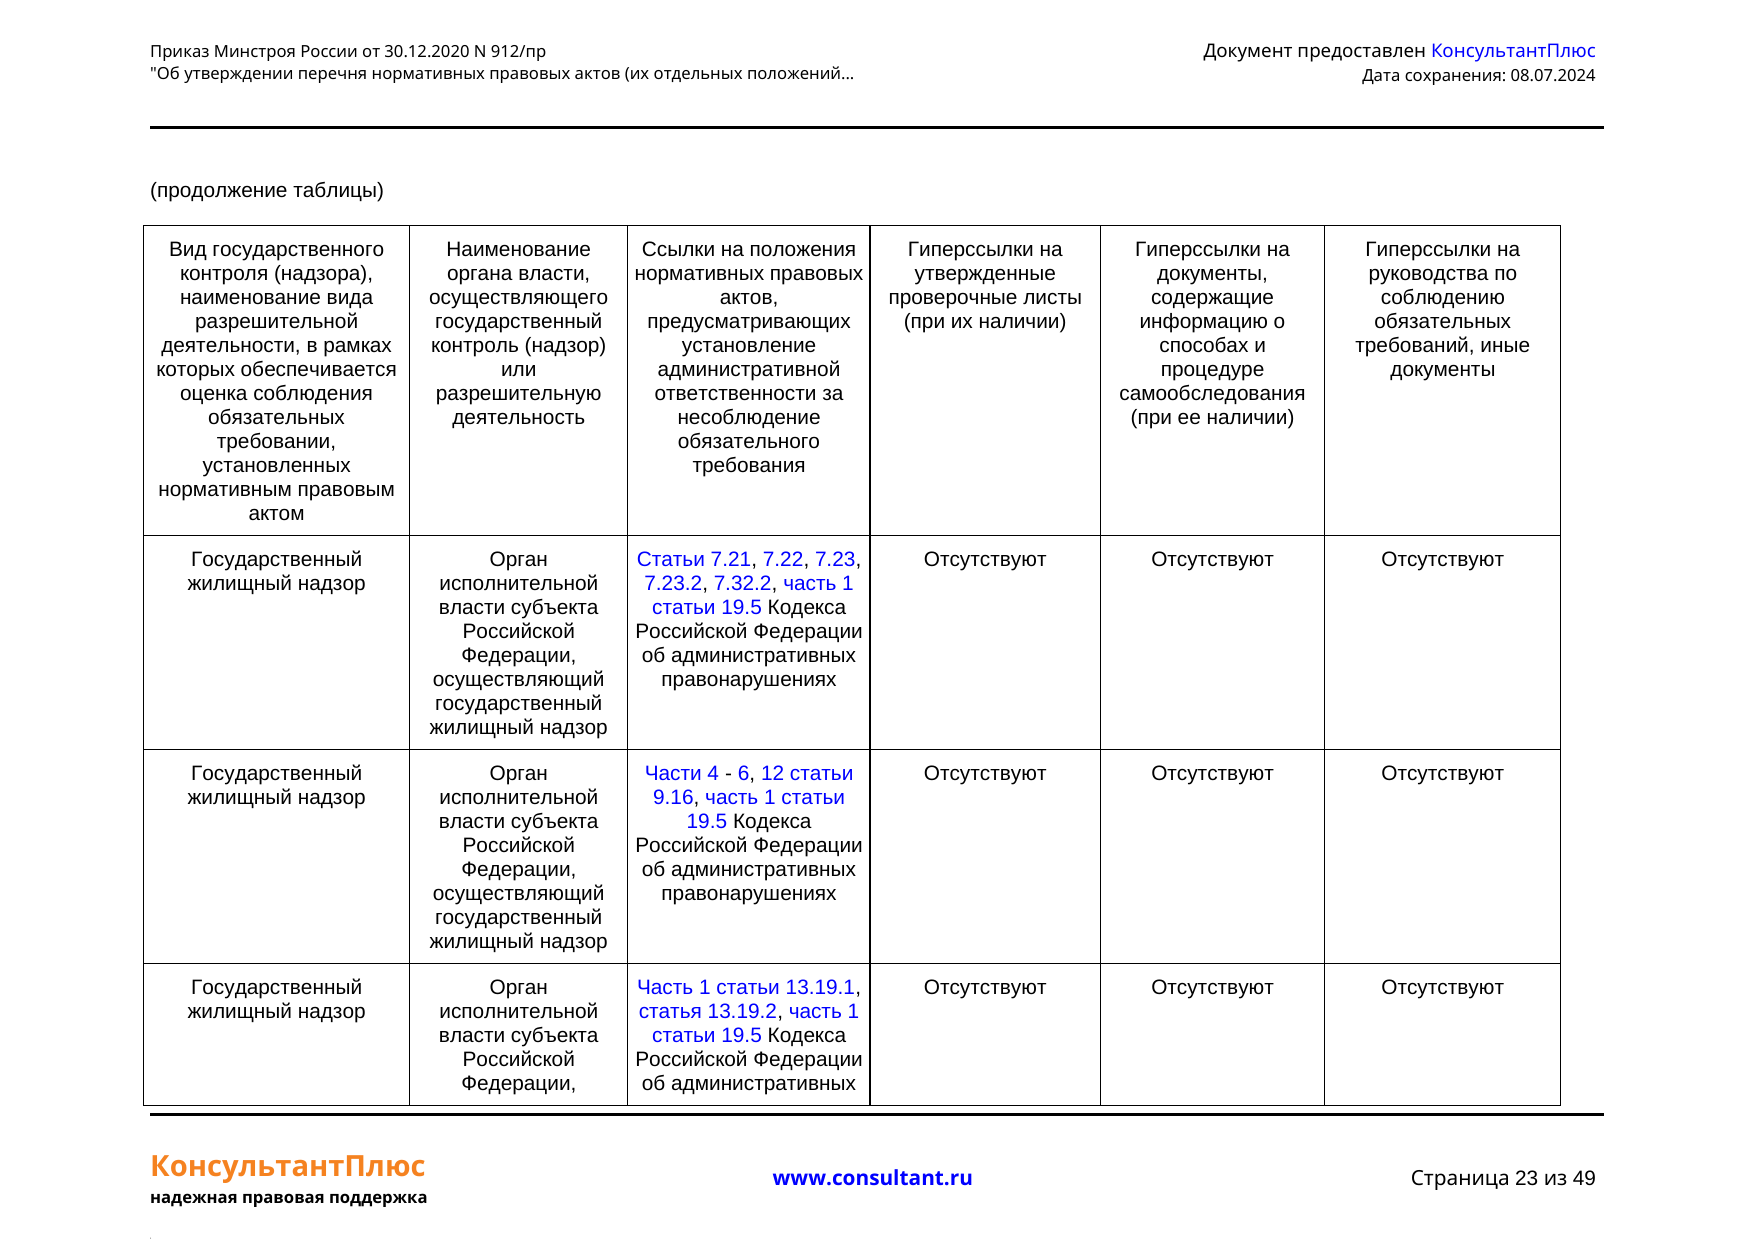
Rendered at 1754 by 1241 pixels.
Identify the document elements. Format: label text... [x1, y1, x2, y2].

table_header Вид государственного контроля (надзора), наименование вида разрешительной деятельности, в рамках которых обеспечивается оценка соблюдения обязательных требовании, установленных нормативным правовым актом [144, 226, 409, 535]
table_cell Отсутствуют [1325, 750, 1560, 963]
table_cell Отсутствуют [871, 750, 1100, 963]
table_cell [628, 964, 869, 1105]
table_cell Отсутствуют [1325, 536, 1560, 749]
table_header Гиперссылки на документы, содержащие информацию о способах и процедуре самообследования (при ее наличии) [1101, 226, 1324, 535]
table_cell Отсутствуют [871, 536, 1100, 749]
table_header Гиперссылки на утвержденные проверочные листы (при их наличии) [871, 226, 1100, 535]
table_cell Статьи 7.21, 7.22, 7.23, 7.23.2, 7.32.2, часть 1 статьи 19.5 Кодекса Российской Федерации об административных правонарушениях [628, 536, 869, 749]
table_cell Отсутствуют [1101, 964, 1324, 1105]
text (продолжение таблицы) [150, 177, 1604, 201]
table_cell Отсутствуют [1325, 964, 1560, 1105]
table_cell Отсутствуют [1101, 536, 1324, 749]
table_header Гиперссылки на руководства по соблюдению обязательных требований, иные документы [1325, 226, 1560, 535]
table_cell Части 4 - 6, 12 статьи 9.16, часть 1 статьи 19.5 Кодекса Российской Федерации об административных правонарушениях [628, 750, 869, 963]
table_cell Государственный жилищный надзор [144, 750, 409, 963]
table_cell Отсутствуют [1101, 750, 1324, 963]
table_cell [144, 964, 409, 1105]
table_cell Отсутствуют [871, 964, 1100, 1105]
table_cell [410, 964, 627, 1105]
table_cell Орган исполнительной власти субъекта Российской Федерации, осуществляющий государственный жилищный надзор [410, 750, 627, 963]
table_cell Орган исполнительной власти субъекта Российской Федерации, осуществляющий государственный жилищный надзор [410, 536, 627, 749]
table_header Наименование органа власти, осуществляющего государственный контроль (надзор) или разрешительную деятельность [410, 226, 627, 535]
table_cell Государственный жилищный надзор [144, 536, 409, 749]
table_header Ссылки на положения нормативных правовых актов, предусматривающих установление административной ответственности за несоблюдение обязательного требования [628, 226, 869, 535]
